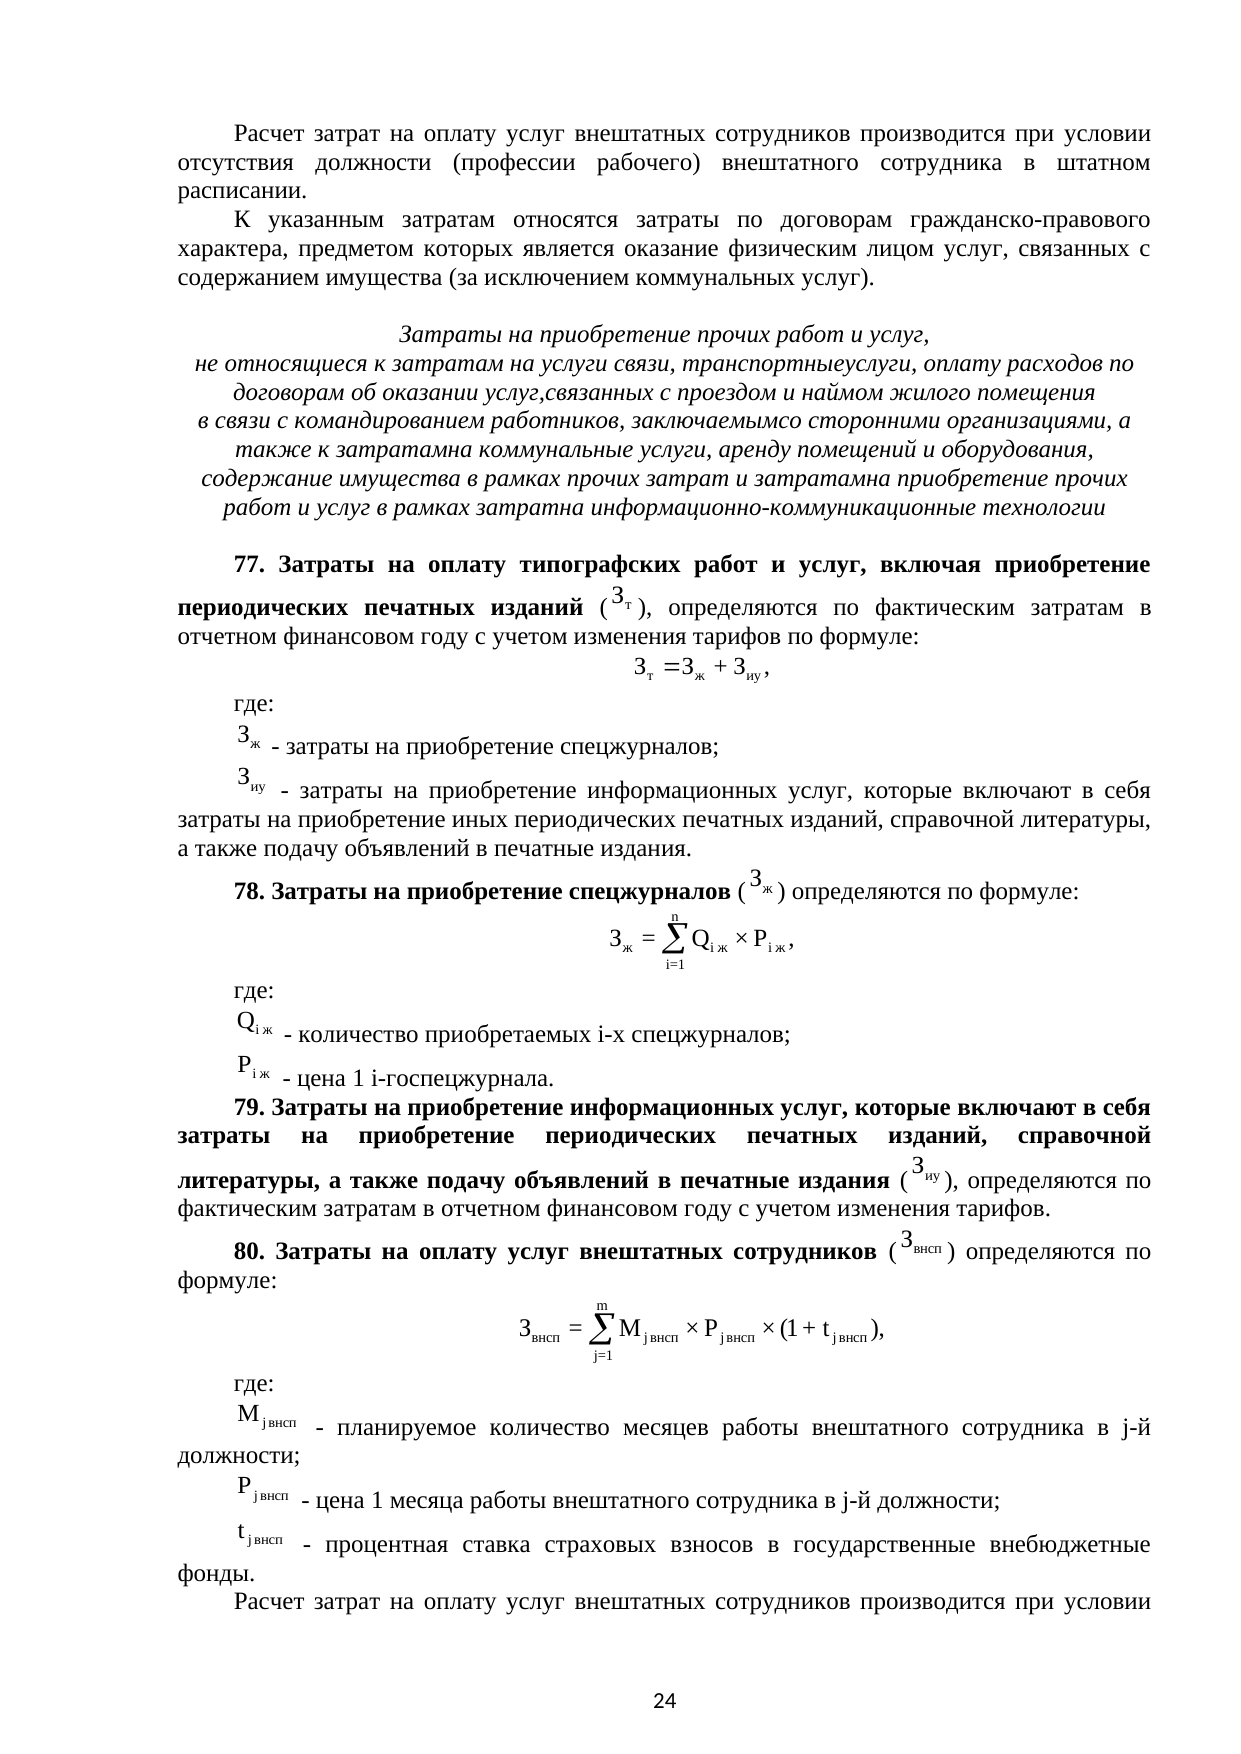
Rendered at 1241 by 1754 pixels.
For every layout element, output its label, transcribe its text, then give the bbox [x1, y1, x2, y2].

text - процентная ставка страховых взносов в государственные внебюджетные фонды. [177, 1513, 1152, 1586]
text 77. Затраты на оплату типографских работ и услуг, включая приобретение периодических печатных изданий (), определяются по фактическим затратам в отчетном финансовом году с учетом изменения тарифов по формуле: [177, 549, 1152, 650]
text 78. Затраты на приобретение спецжурналов () определяются по формуле: [177, 862, 1152, 905]
text 79. Затраты на приобретение информационных услуг, которые включают в себя затраты на приобретение периодических печатных изданий, справочной литературы, а также подачу объявлений в печатные издания (), определяются по фактическим затратам в отчетном финансовом году с учетом изменения тарифов. [177, 1092, 1152, 1222]
text - затраты на приобретение информационных услуг, которые включают в себя затраты на приобретение иных периодических печатных изданий, справочной литературы, а также подачу объявлений в печатные издания. [177, 760, 1152, 862]
text - цена 1 i-госпецжурнала. [177, 1048, 1152, 1092]
text в связи с командированием работников, заключаемымсо сторонними организациями, а также к затратамна коммунальные услуги, аренду помещений и оборудования, [177, 406, 1152, 463]
text где: [177, 1368, 1152, 1396]
text не относящиеся к затратам на услуги связи, транспортныеуслуги, оплату расходов по договорам об оказании услуг,связанных с проездом и наймом жилого помещения [177, 348, 1152, 406]
text К указанным затратам относятся затраты по договорам гражданско-правового характера, предметом которых является оказание физическим лицом услуг, связанных с содержанием имущества (за исключением коммунальных услуг). [177, 204, 1152, 291]
text содержание имущества в рамках прочих затрат и затратамна приобретение прочих работ и услуг в рамках затратна информационно-коммуникационные технологии [177, 463, 1152, 521]
text - цена 1 месяца работы внештатного сотрудника в j-й должности; [177, 1469, 1152, 1513]
text - затраты на приобретение спецжурналов; [177, 717, 1152, 760]
text 80. Затраты на оплату услуг внештатных сотрудников () определяются по формуле: [177, 1222, 1152, 1294]
text Затраты на приобретение прочих работ и услуг, [177, 319, 1152, 348]
text - планируемое количество месяцев работы внештатного сотрудника в j-й должности; [177, 1396, 1152, 1469]
text - количество приобретаемых i-х спецжурналов; [177, 1003, 1152, 1048]
text где: [177, 975, 1152, 1003]
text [177, 1586, 1152, 1615]
text где: [177, 688, 1152, 717]
